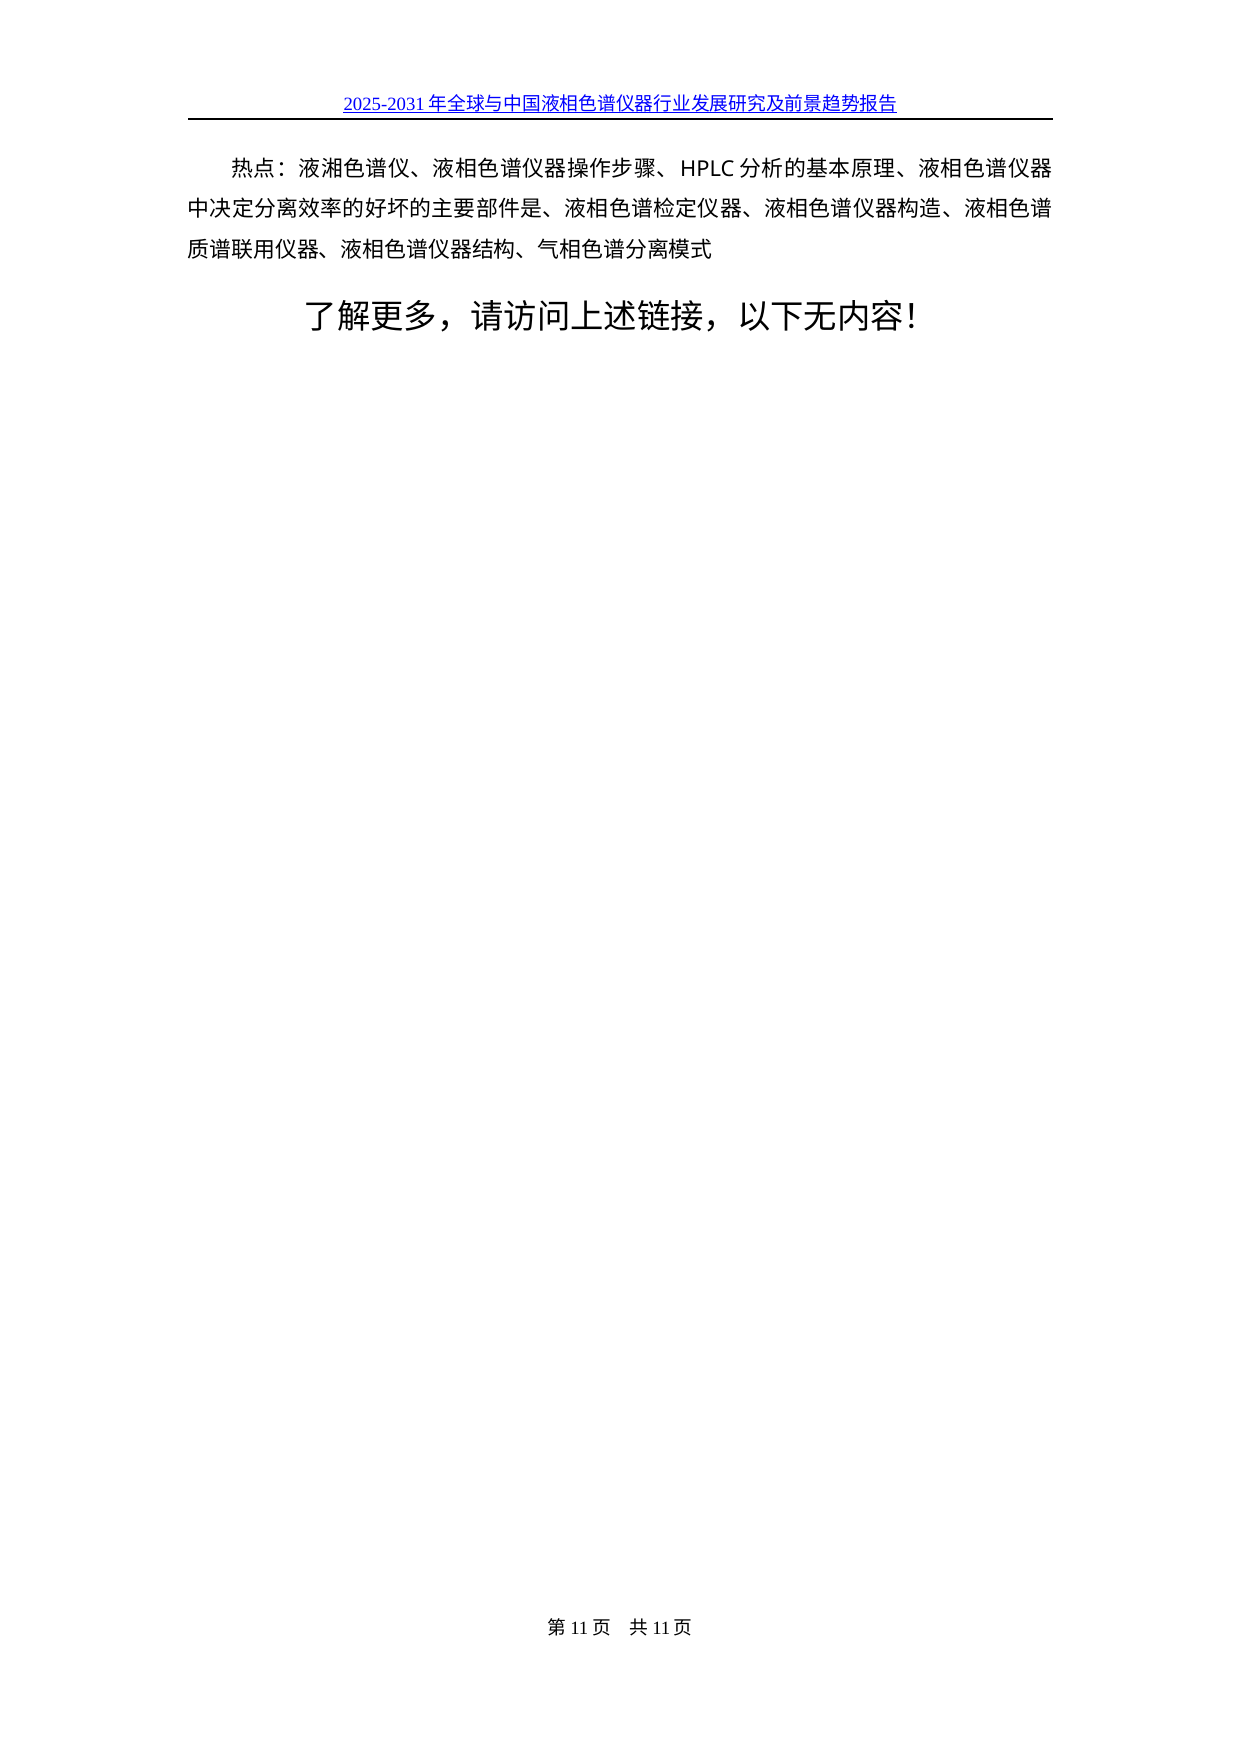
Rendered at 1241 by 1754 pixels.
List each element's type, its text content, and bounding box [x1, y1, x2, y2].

title 了解更多，请访问上述链接，以下无内容！ [187, 282, 1053, 347]
text 热点：液湘色谱仪、液相色谱仪器操作步骤、HPLC分析的基本原理、液相色谱仪器中决定分离效率的好坏的主要部件是、液相色谱检定仪器、液相色谱仪器构造、液相色谱质谱联用仪器、液相色谱仪器结构、气相色谱分离模式 [187, 150, 1053, 264]
